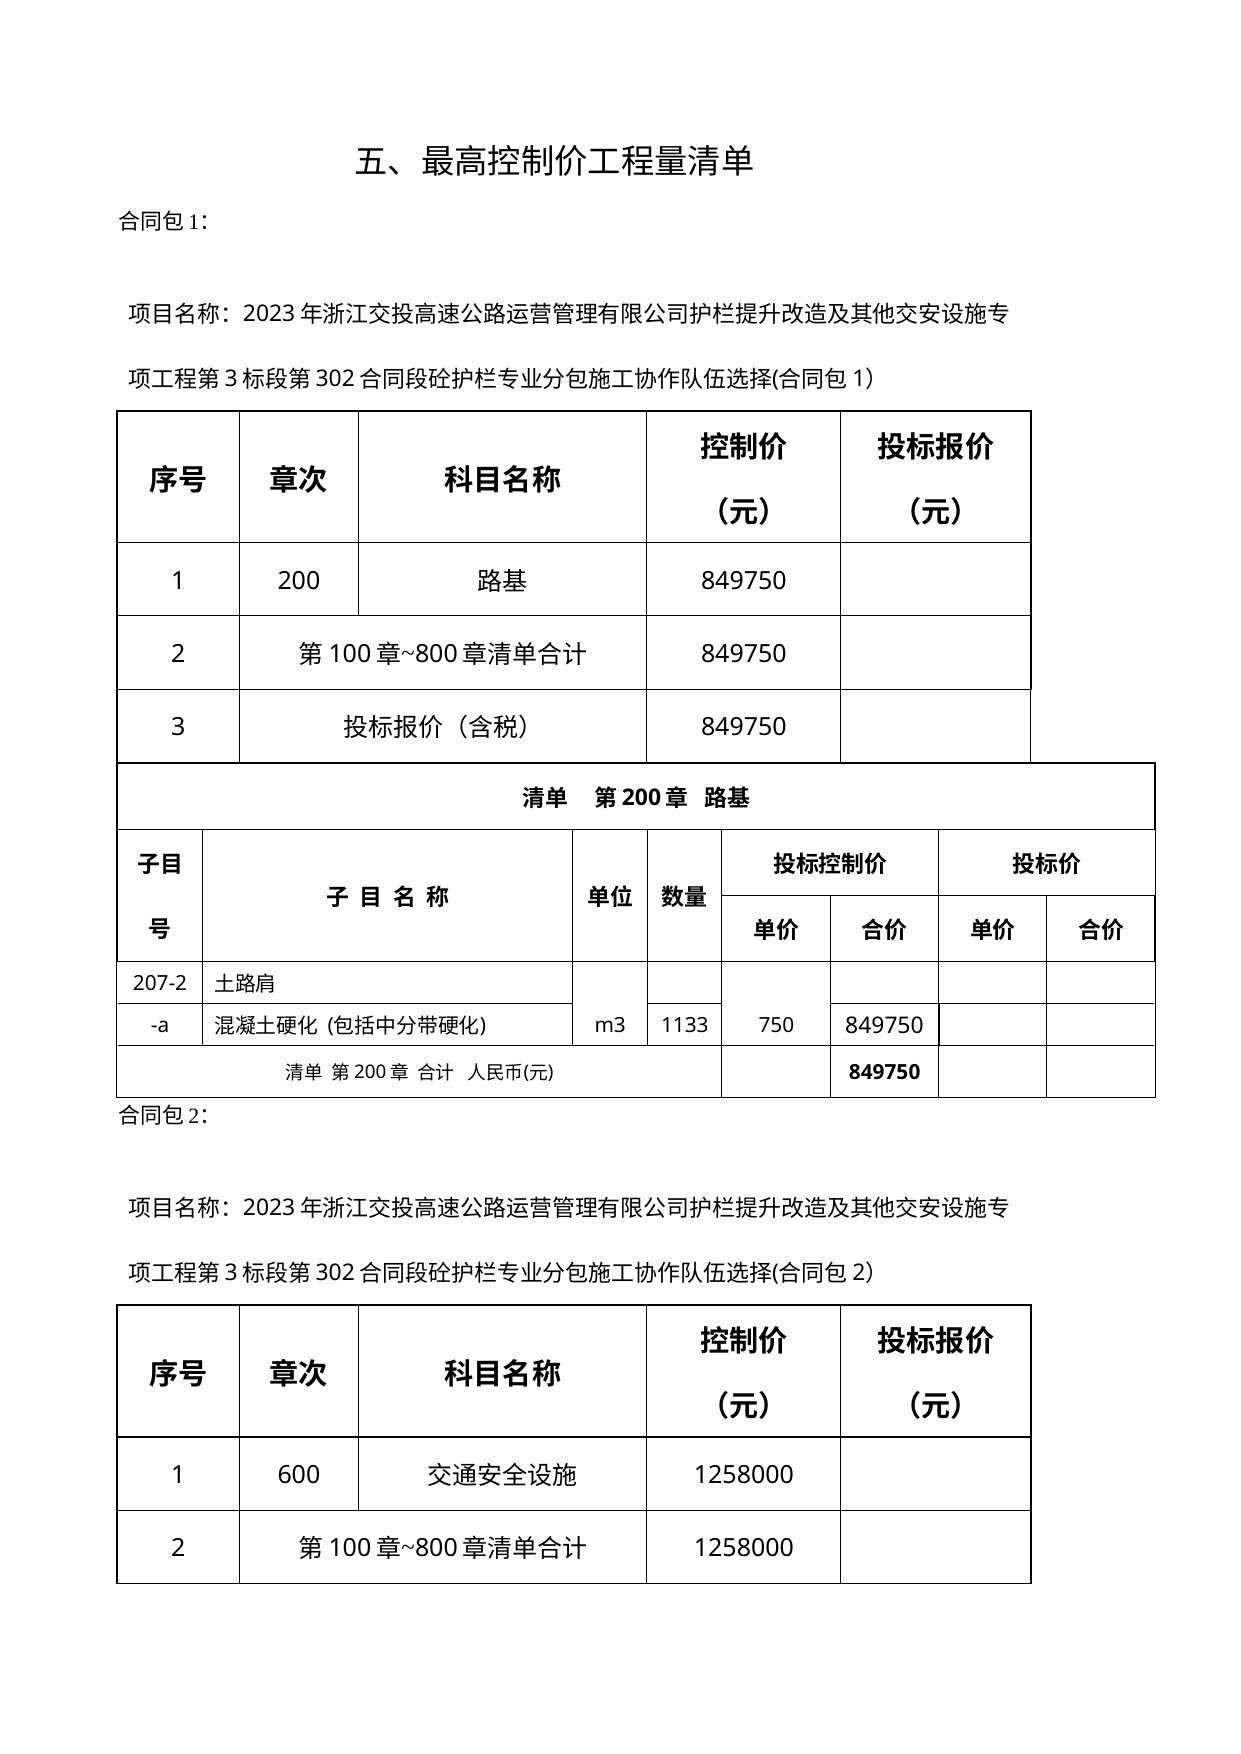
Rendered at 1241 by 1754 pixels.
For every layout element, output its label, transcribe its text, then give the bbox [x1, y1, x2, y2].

table_cell 清单 第200章 路基 [118, 764, 1154, 829]
table_cell [939, 1046, 1046, 1097]
table_cell 混凝土硬化 (包括中分带硬化) [203, 1004, 572, 1044]
table_header 项目名称：2023年浙江交投高速公路运营管理有限公司护栏提升改造及其他交安设施专项工程第3标段第302合同段砼护栏专业分包施工协作队伍选择(合同包1） [117, 280, 1031, 410]
table_cell [1047, 1003, 1155, 1044]
table_cell 单价 [722, 896, 830, 961]
table_cell [648, 962, 721, 1003]
table_cell 序号 [118, 1306, 239, 1436]
table_cell 600 [240, 1438, 358, 1509]
table_cell 序号 [118, 412, 239, 542]
table_cell 2 [118, 1511, 239, 1583]
table_cell 投标价 [939, 830, 1155, 895]
table_cell 849750 [831, 1046, 938, 1097]
table_cell 数量 [648, 830, 721, 961]
table_cell 1 [118, 543, 239, 615]
table_cell 单价 [939, 896, 1046, 961]
table_cell -a [117, 1003, 202, 1044]
table_cell 清单 第200章 合计 人民币(元) [117, 1045, 721, 1097]
table_cell 1258000 [647, 1511, 840, 1583]
table_cell [1047, 962, 1155, 1003]
table_cell 200 [240, 543, 358, 615]
table_cell 子 目 名 称 [203, 830, 572, 961]
table_cell 1133 [648, 1004, 721, 1044]
table_cell [841, 543, 1030, 615]
table_cell 合价 [1047, 896, 1154, 961]
table_cell 控制价 （元） [647, 1306, 840, 1436]
table_cell [573, 962, 647, 1003]
list 合同包2： [118, 1098, 1122, 1130]
table_cell 投标报价（含税） [240, 690, 646, 762]
table_cell 849750 [831, 1004, 938, 1044]
table_cell 科目名称 [359, 1306, 646, 1436]
table_cell 科目名称 [359, 412, 646, 542]
table_cell [722, 962, 830, 1003]
table_cell 2 [118, 616, 239, 688]
table_cell 投标报价（元） [841, 1306, 1030, 1436]
table_cell [841, 616, 1030, 688]
list 合同包1： [118, 203, 1122, 236]
table_cell [939, 962, 1046, 1003]
table_cell 章次 [240, 412, 358, 542]
table_cell [1047, 1045, 1155, 1097]
list 五、最高控制价工程量清单 [118, 126, 1122, 191]
table_cell [722, 1046, 830, 1097]
table_cell 投标控制价 [722, 830, 938, 895]
table_cell 849750 [647, 543, 840, 615]
table_cell 子目号 [118, 830, 202, 961]
table_cell 交通安全设施 [359, 1438, 646, 1509]
table_cell 章次 [240, 1306, 358, 1436]
table_cell 单位 [573, 830, 647, 961]
table_cell 投标报价（元） [841, 412, 1030, 542]
table_cell 3 [118, 690, 239, 762]
table_cell 控制价 （元） [647, 412, 840, 542]
table_cell 第100章~800章清单合计 [240, 616, 646, 688]
table_header 项目名称：2023年浙江交投高速公路运营管理有限公司护栏提升改造及其他交安设施专项工程第3标段第302合同段砼护栏专业分包施工协作队伍选择(合同包2） [117, 1174, 1031, 1304]
table_cell 路基 [359, 543, 646, 615]
table_cell [841, 690, 1030, 762]
table_cell m3 [573, 1004, 647, 1044]
table_cell [841, 1438, 1030, 1509]
table_cell 849750 [647, 616, 840, 688]
table_cell 土路肩 [203, 962, 572, 1003]
table_cell [831, 962, 938, 1003]
table_cell [841, 1511, 1030, 1583]
table_cell 合价 [831, 896, 938, 961]
table_cell 1258000 [647, 1438, 840, 1509]
table_cell 第100章~800章清单合计 [240, 1511, 646, 1583]
table_cell [940, 1004, 1046, 1044]
table_cell 207-2 [117, 962, 202, 1003]
table_cell 849750 [647, 690, 840, 762]
table_cell 1 [118, 1438, 239, 1509]
table_cell 750 [722, 1003, 830, 1044]
